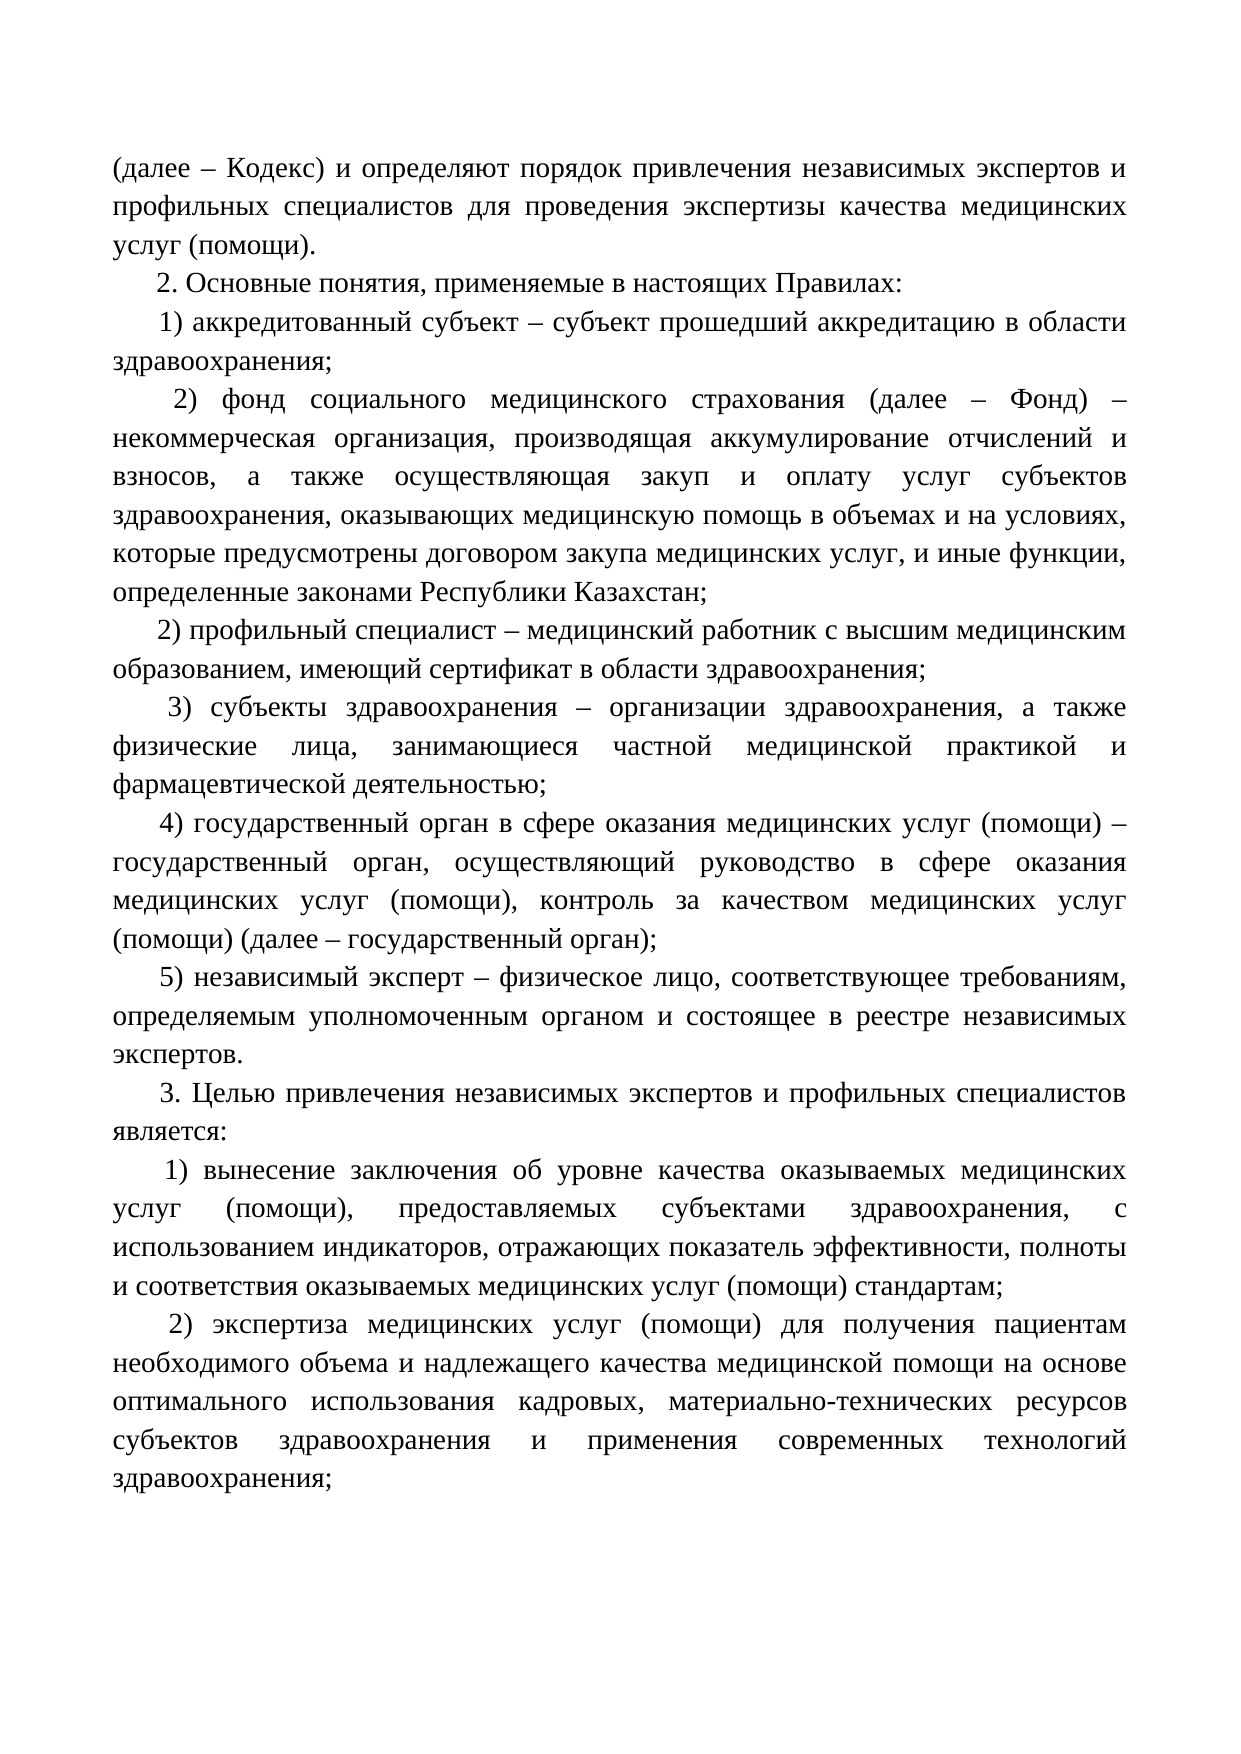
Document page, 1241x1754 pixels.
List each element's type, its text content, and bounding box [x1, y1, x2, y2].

text 4) государственный орган в сфере оказания медицинских услуг (помощи) – государственный орган, осуществляющий руководство в сфере оказания медицинских услуг (помощи), контроль за качеством медицинских услуг (помощи) (далее – государственный орган); [112, 805, 1128, 954]
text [112, 150, 1128, 261]
text 2) экспертиза медицинских услуг (помощи) для получения пациентам необходимого объема и надлежащего качества медицинской помощи на основе оптимального использования кадровых, материально-технических ресурсов субъектов здравоохранения и применения современных технологий здравоохранения; [112, 1306, 1128, 1494]
text 1) вынесение заключения об уровне качества оказываемых медицинских услуг (помощи), предоставляемых субъектами здравоохранения, с использованием индикаторов, отражающих показатель эффективности, полноты и соответствия оказываемых медицинских услуг (помощи) стандартам; [112, 1152, 1128, 1301]
text 5) независимый эксперт – физическое лицо, соответствующее требованиям, определяемым уполномоченным органом и состоящее в реестре независимых экспертов. [112, 959, 1128, 1070]
text 1) аккредитованный субъект – субъект прошедший аккредитацию в области здравоохранения; [112, 304, 1128, 376]
text 3. Целью привлечения независимых экспертов и профильных специалистов является: [112, 1075, 1128, 1147]
text 2. Основные понятия, применяемые в настоящих Правилах: [112, 266, 1128, 299]
text 2) профильный специалист – медицинский работник с высшим медицинским образованием, имеющий сертификат в области здравоохранения; [112, 612, 1128, 684]
text 2) фонд социального медицинского страхования (далее – Фонд) – некоммерческая организация, производящая аккумулирование отчислений и взносов, а также осуществляющая закуп и оплату услуг субъектов здравоохранения, оказывающих медицинскую помощь в объемах и на условиях, которые предусмотрены договором закупа медицинских услуг, и иные функции, определенные законами Республики Казахстан; [112, 381, 1128, 607]
text 3) субъекты здравоохранения – организации здравоохранения, а также физические лица, занимающиеся частной медицинской практикой и фармацевтической деятельностью; [112, 689, 1128, 800]
